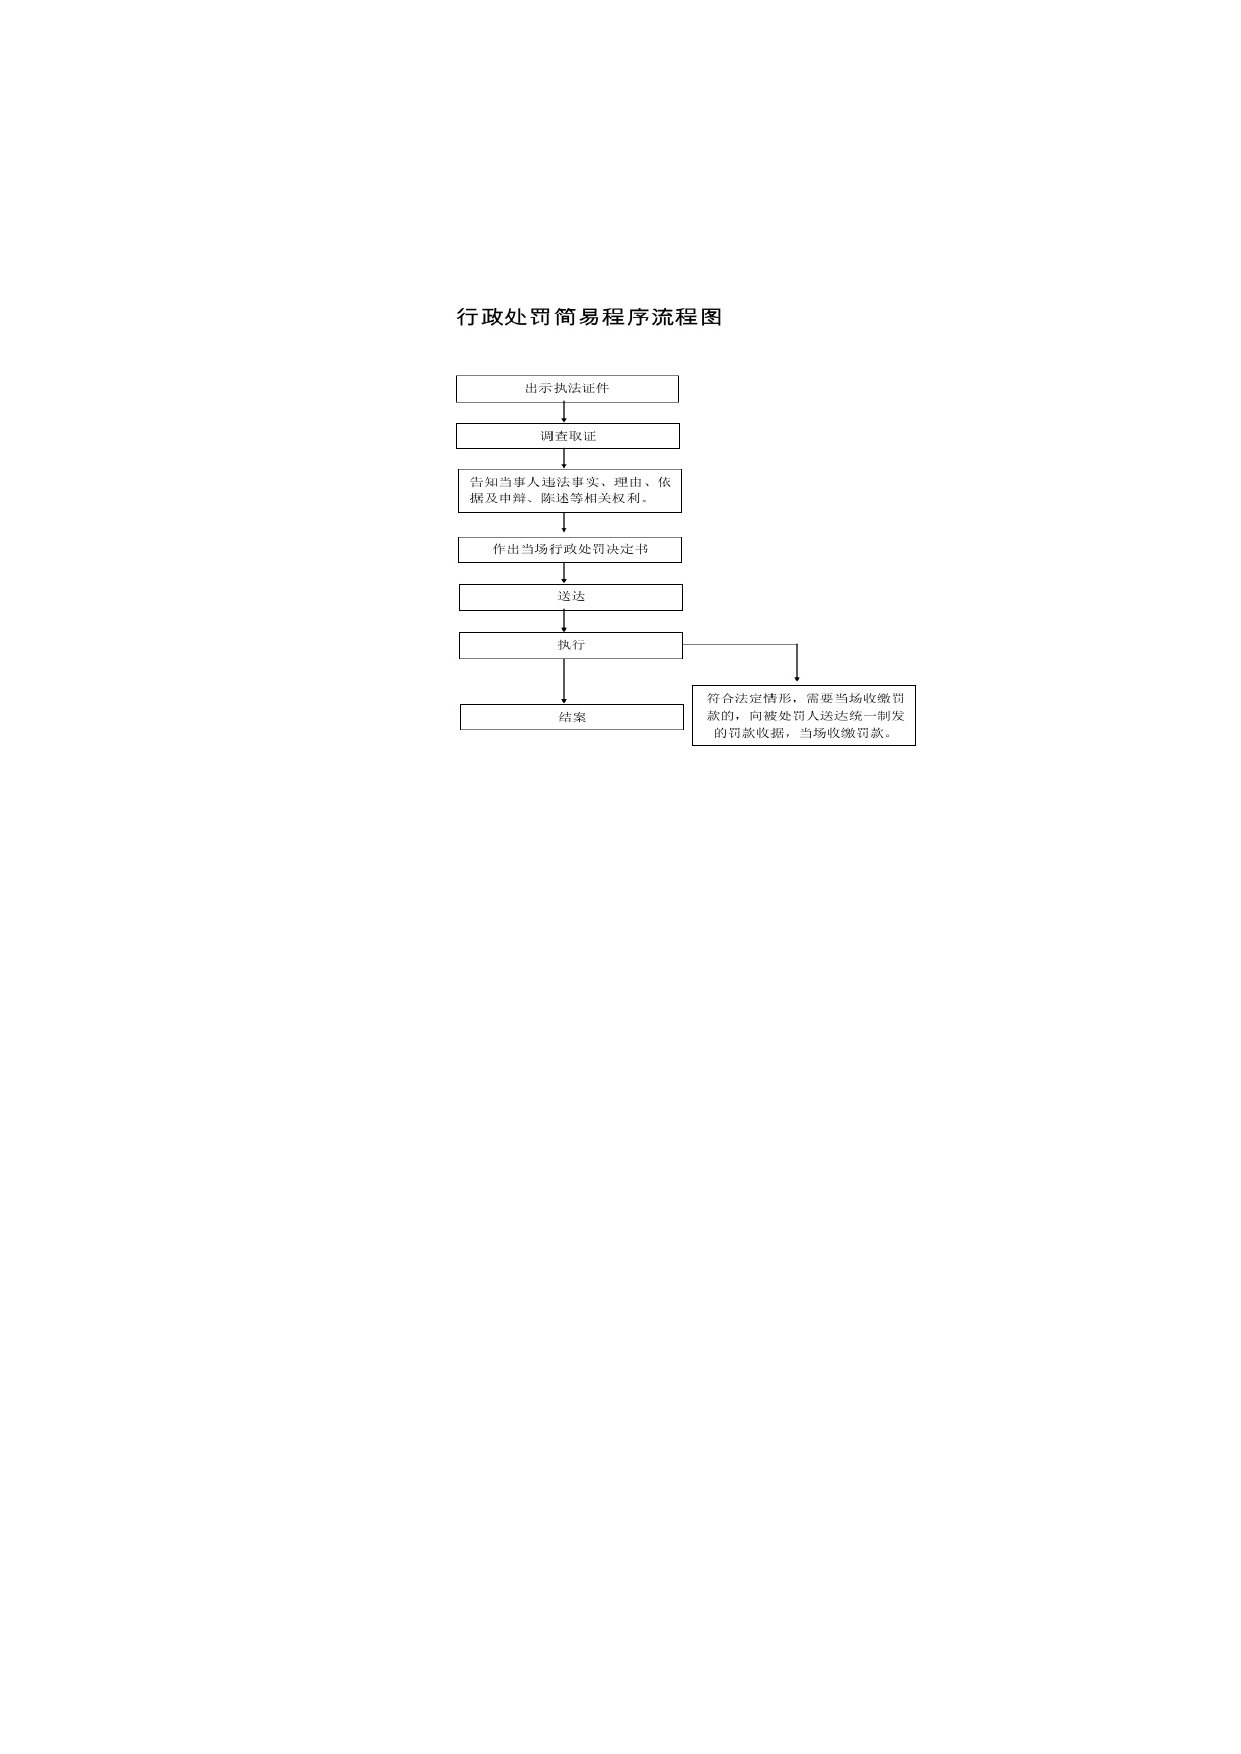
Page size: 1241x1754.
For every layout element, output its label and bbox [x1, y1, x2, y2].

picture [187, 162, 992, 1079]
